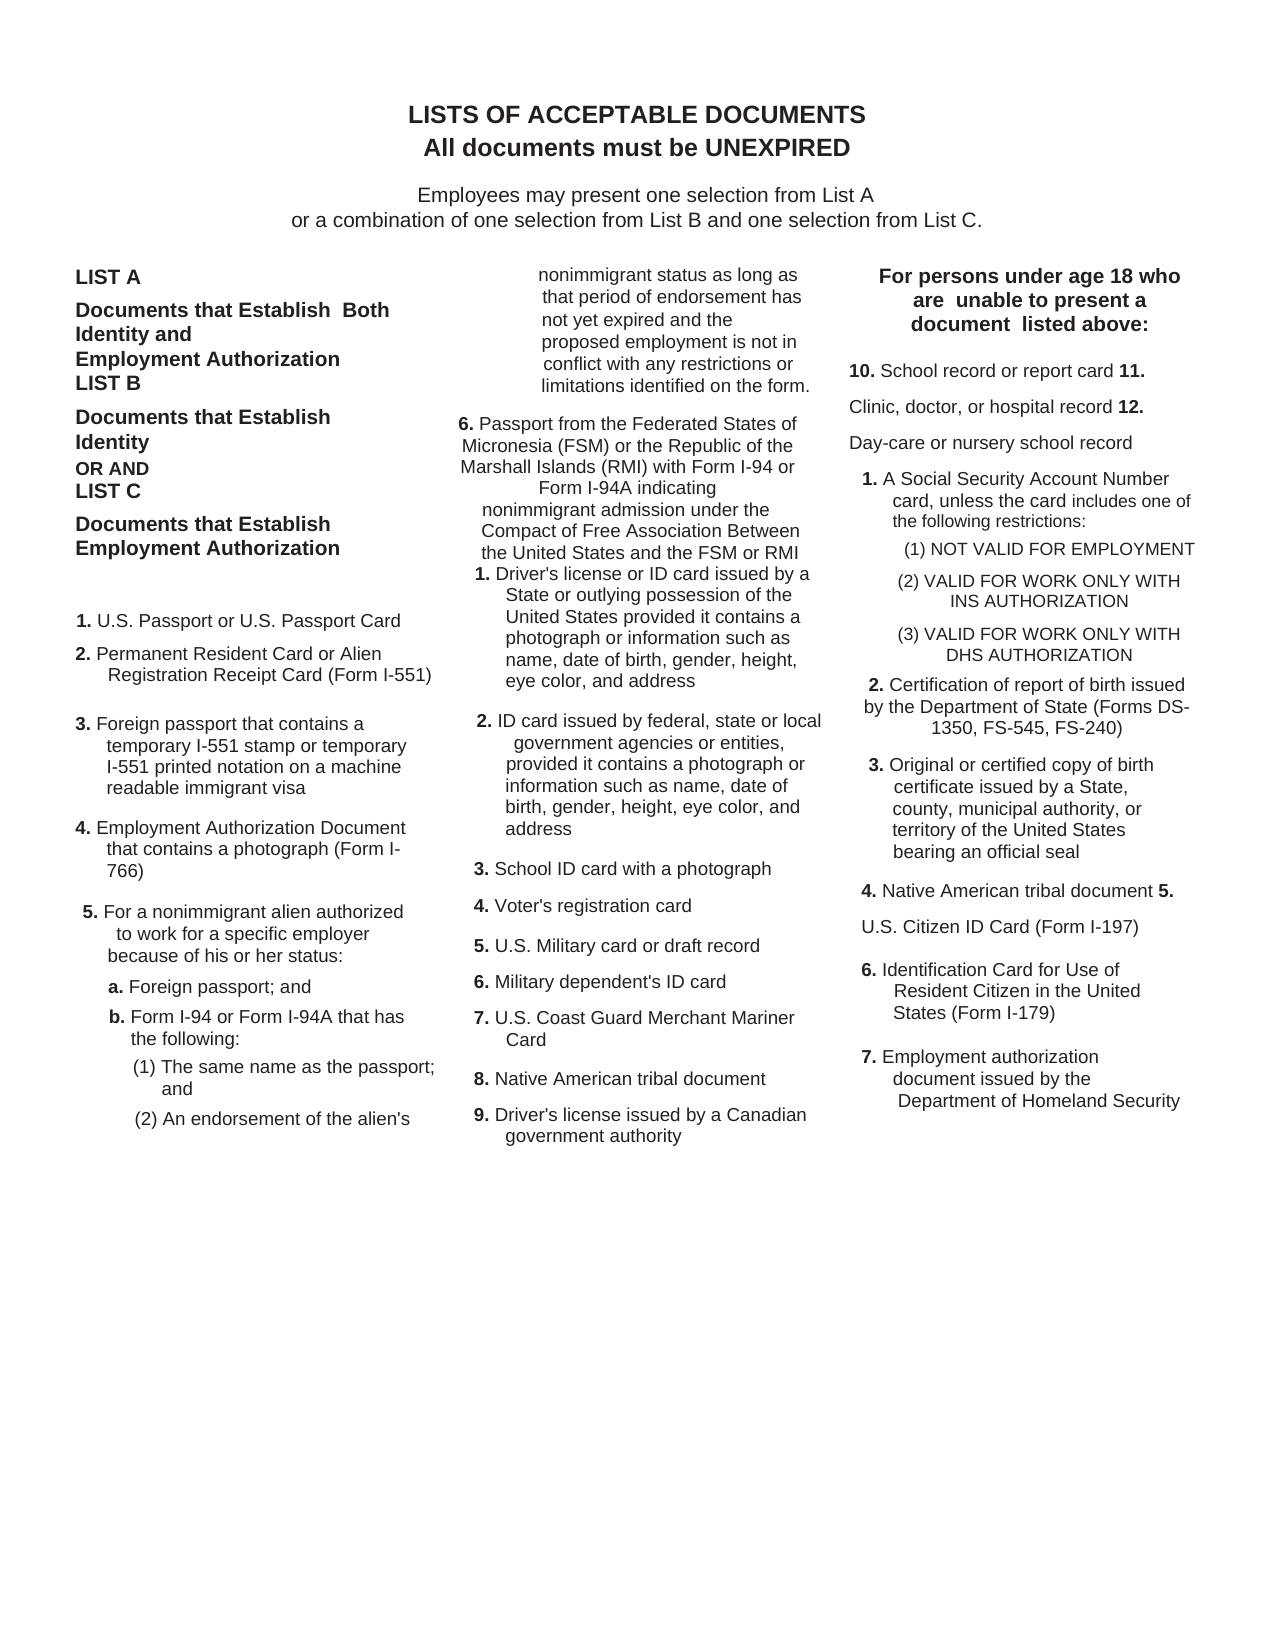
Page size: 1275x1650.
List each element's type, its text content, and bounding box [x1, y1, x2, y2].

text OR AND [75, 458, 450, 479]
text 1. A Social Security Account Number card, unless the card includes one of the following restrictions: [862, 468, 1198, 531]
text 5. U.S. Military card or draft record 6. Military dependent's ID card [474, 935, 774, 992]
text Documents that Establish Both Identity and [75, 299, 450, 346]
text (2) An endorsement of the alien's nonimmigrant status as long as [134, 1108, 427, 1130]
text document issued by the [893, 1068, 1199, 1089]
text 1. Driver's license or ID card issued by a State or outlying possession of the United States provided it contains a photograph or information such as name, date of birth, gender, height, eye color, and address [474, 563, 824, 691]
text 2. ID card issued by federal, state or local government agencies or entities, [473, 710, 824, 753]
text b. Form I-94 or Form I-94A that has the following: [108, 1006, 408, 1049]
text Documents that Establish [75, 405, 450, 429]
text 5. For a nonimmigrant alien authorized to work for a specific employer [75, 902, 411, 944]
text (1) NOT VALID FOR EMPLOYMENT [824, 538, 1195, 559]
text conflict with any restrictions or [450, 353, 793, 374]
text county, municipal authority, or territory of the United States [892, 798, 1147, 841]
text 10. School record or report card 11. Clinic, doctor, or hospital record 12. Day-care or nursery school record [849, 359, 1177, 453]
text 3. School ID card with a photograph 4. Voter's registration card [473, 858, 786, 917]
text bearing an official seal [893, 841, 1199, 863]
text 7. U.S. Coast Guard Merchant Mariner Card [474, 1008, 811, 1050]
text All documents must be UNEXPIRED [75, 133, 1199, 162]
text 6. Identification Card for Use of Resident Citizen in the United [861, 959, 1143, 1002]
text LIST A [75, 264, 450, 288]
text (2) An endorsement of the alien's nonimmigrant status as long as [509, 264, 802, 286]
text (1) The same name as the passport; and [133, 1057, 438, 1099]
text 2. Permanent Resident Card or Alien Registration Receipt Card (Form I-551) [75, 643, 435, 686]
text that period of endorsement has [450, 286, 802, 308]
text LIST B [75, 371, 450, 395]
text 9. Driver's license issued by a Canadian government authority [474, 1104, 821, 1147]
text 3. Original or certified copy of birth certificate issued by a State, [861, 755, 1161, 797]
text Employees may present one selection from List A [75, 183, 874, 207]
text 1. U.S. Passport or U.S. Passport Card [76, 609, 450, 631]
text 4. Employment Authorization Document that contains a photograph (Form I-766) [75, 817, 421, 881]
text 8. Native American tribal document [474, 1068, 824, 1089]
text a. Foreign passport; and [108, 976, 450, 998]
text or a combination of one selection from List B and one selection from List C. [75, 207, 1199, 231]
text proposed employment is not in [450, 331, 797, 352]
text not yet expired and the [450, 308, 824, 330]
text (2) VALID FOR WORK ONLY WITH INS AUTHORIZATION [892, 570, 1186, 612]
text 6. Passport from the Federated States of Micronesia (FSM) or the Republic of the Marshall Islands (RMI) with Form I-94 or Form I-94A indicating [450, 413, 805, 499]
text LISTS OF ACCEPTABLE DOCUMENTS [75, 100, 1199, 129]
text provided it contains a photograph or information such as name, date of birth, gender, height, eye color, and address [505, 754, 824, 839]
text Department of Homeland Security [824, 1090, 1180, 1111]
text Employment Authorization [75, 347, 450, 371]
text (3) VALID FOR WORK ONLY WITH DHS AUTHORIZATION [892, 624, 1186, 665]
text 7. Employment authorization [861, 1046, 1199, 1067]
text limitations identified on the form. [450, 375, 810, 396]
text 4. Native American tribal document 5. U.S. Citizen ID Card (Form I-197) [861, 879, 1175, 937]
text nonimmigrant admission under the Compact of Free Association Between the United States and the FSM or RMI [481, 499, 804, 563]
text LIST C [75, 479, 450, 503]
text Documents that Establish Employment Authorization [75, 512, 450, 559]
text 2. Certification of report of birth issued by the Department of State (Forms DS-1350, FS-545, FS-240) [861, 675, 1192, 739]
text Identity [75, 430, 450, 454]
text because of his or her status: [107, 945, 450, 967]
text For persons under age 18 who are unable to present a document listed above: [861, 264, 1199, 336]
text 3. Foreign passport that contains a temporary I-551 stamp or temporary I-551 printed notation on a machine readable immigrant visa [75, 713, 413, 799]
text States (Form I-179) [893, 1002, 1199, 1024]
